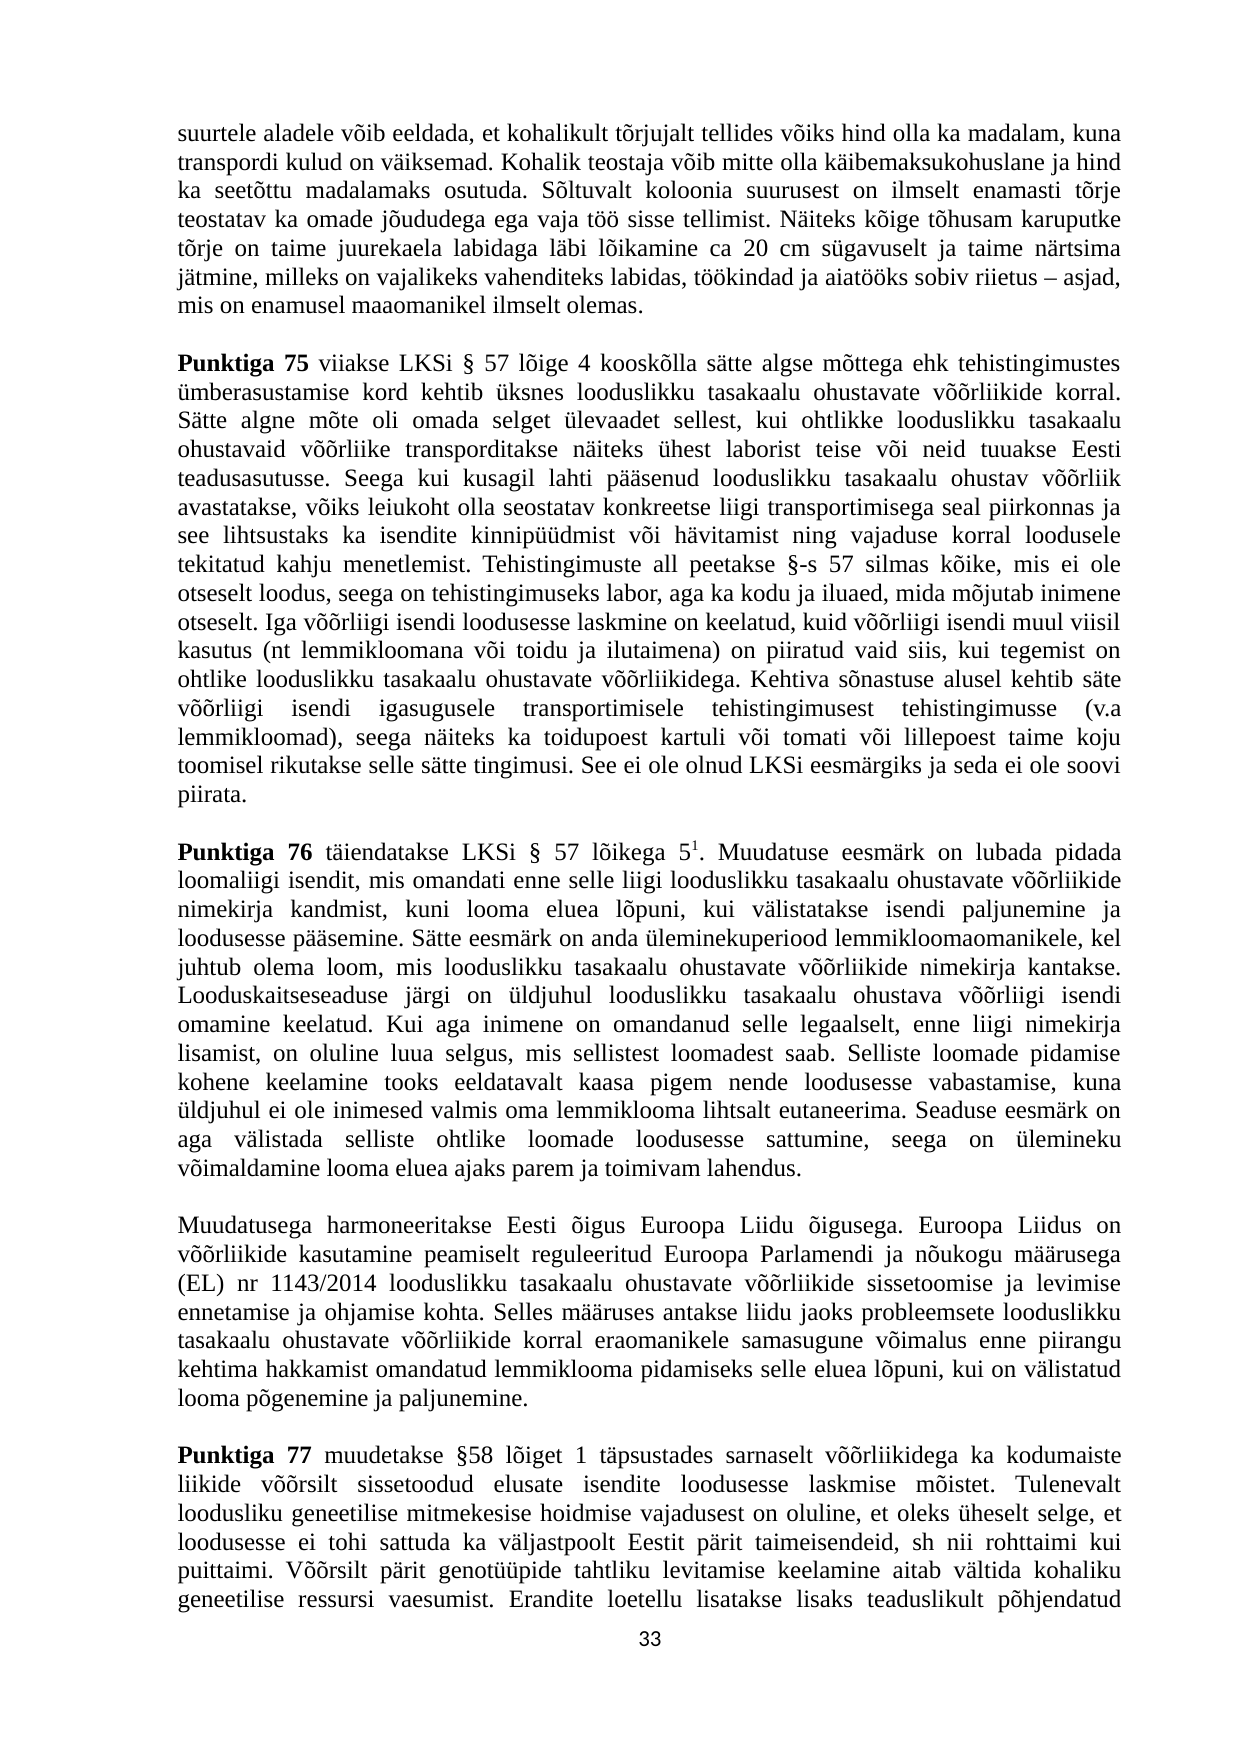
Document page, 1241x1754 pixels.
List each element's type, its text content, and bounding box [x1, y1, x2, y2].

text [177, 118, 1122, 319]
text Muudatusega harmoneeritakse Eesti õigus Euroopa Liidu õigusega. Euroopa Liidus on võõrliikide kasutamine peamiselt reguleeritud Euroopa Parlamendi ja nõukogu määrusega (EL) nr 1143/2014 looduslikku tasakaalu ohustavate võõrliikide sissetoomise ja levimise ennetamise ja ohjamise kohta. Selles määruses antakse liidu jaoks probleemsete looduslikku tasakaalu ohustavate võõrliikide korral eraomanikele samasugune võimalus enne piirangu kehtima hakkamist omandatud lemmiklooma pidamiseks selle eluea lõpuni, kui on välistatud looma põgenemine ja paljunemine. [177, 1211, 1122, 1412]
text Punktiga 75 viiakse LKSi § 57 lõige 4 kooskõlla sätte algse mõttega ehk tehistingimustes ümberasustamise kord kehtib üksnes looduslikku tasakaalu ohustavate võõrliikide korral. Sätte algne mõte oli omada selget ülevaadet sellest, kui ohtlikke looduslikku tasakaalu ohustavaid võõrliike transporditakse näiteks ühest laborist teise või neid tuuakse Eesti teadusasutusse. Seega kui kusagil lahti pääsenud looduslikku tasakaalu ohustav võõrliik avastatakse, võiks leiukoht olla seostatav konkreetse liigi transportimisega seal piirkonnas ja see lihtsustaks ka isendite kinnipüüdmist või hävitamist ning vajaduse korral loodusele tekitatud kahju menetlemist. Tehistingimuste all peetakse §-s 57 silmas kõike, mis ei ole otseselt loodus, seega on tehistingimuseks labor, aga ka kodu ja iluaed, mida mõjutab inimene otseselt. Iga võõrliigi isendi loodusesse laskmine on keelatud, kuid võõrliigi isendi muul viisil kasutus (nt lemmikloomana või toidu ja ilutaimena) on piiratud vaid siis, kui tegemist on ohtlike looduslikku tasakaalu ohustavate võõrliikidega. Kehtiva sõnastuse alusel kehtib säte võõrliigi isendi igasugusele transportimisele tehistingimusest tehistingimusse (v.a lemmikloomad), seega näiteks ka toidupoest kartuli või tomati või lillepoest taime koju toomisel rikutakse selle sätte tingimusi. See ei ole olnud LKSi eesmärgiks ja seda ei ole soovi piirata. [177, 348, 1122, 808]
text Punktiga 76 täiendatakse LKSi § 57 lõikega 51. Muudatuse eesmärk on lubada pidada loomaliigi isendit, mis omandati enne selle liigi looduslikku tasakaalu ohustavate võõrliikide nimekirja kandmist, kuni looma eluea lõpuni, kui välistatakse isendi paljunemine ja loodusesse pääsemine. Sätte eesmärk on anda üleminekuperiood lemmikloomaomanikele, kel juhtub olema loom, mis looduslikku tasakaalu ohustavate võõrliikide nimekirja kantakse. Looduskaitseseaduse järgi on üldjuhul looduslikku tasakaalu ohustava võõrliigi isendi omamine keelatud. Kui aga inimene on omandanud selle legaalselt, enne liigi nimekirja lisamist, on oluline luua selgus, mis sellistest loomadest saab. Selliste loomade pidamise kohene keelamine tooks eeldatavalt kaasa pigem nende loodusesse vabastamise, kuna üldjuhul ei ole inimesed valmis oma lemmiklooma lihtsalt eutaneerima. Seaduse eesmärk on aga välistada selliste ohtlike loomade loodusesse sattumine, seega on ülemineku võimaldamine looma eluea ajaks parem ja toimivam lahendus. [177, 837, 1122, 1182]
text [177, 1441, 1122, 1613]
